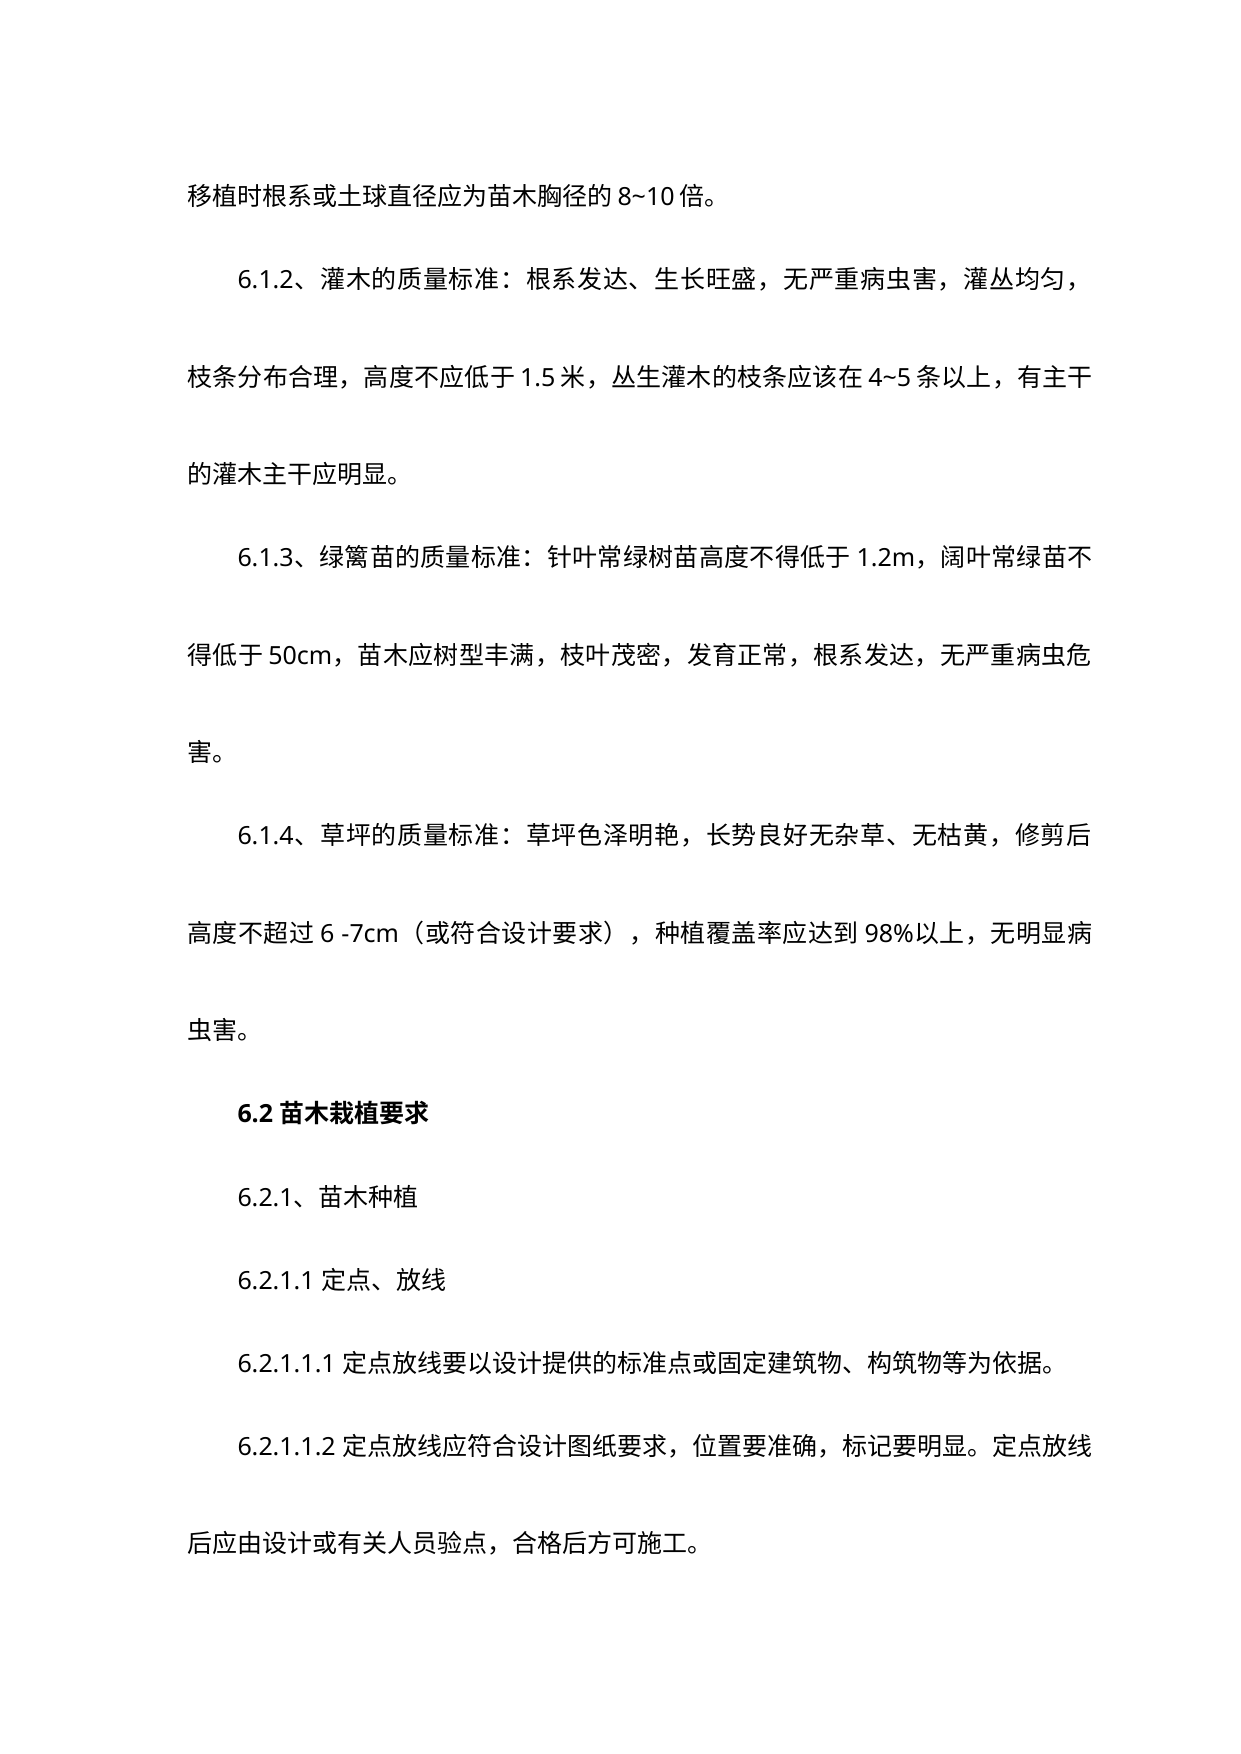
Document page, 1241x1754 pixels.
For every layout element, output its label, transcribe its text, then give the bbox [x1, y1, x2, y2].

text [187, 162, 1092, 227]
text 6.1.3、绿篱苗的质量标准：针叶常绿树苗高度不得低于1.2m，阔叶常绿苗不得低于50cm，苗木应树型丰满，枝叶茂密，发育正常，根系发达，无严重病虫危害。 [187, 523, 1092, 783]
text 6.1.4、草坪的质量标准：草坪色泽明艳，长势良好无杂草、无枯黄，修剪后高度不超过6 -7cm（或符合设计要求），种植覆盖率应达到98%以上，无明显病虫害。 [187, 801, 1092, 1061]
text 6.2.1、苗木种植 [187, 1163, 1092, 1228]
text 6.2.1.1 定点、放线 [187, 1246, 1092, 1311]
text 6.2.1.1.2 定点放线应符合设计图纸要求，位置要准确，标记要明显。定点放线后应由设计或有关人员验点，合格后方可施工。 [187, 1412, 1092, 1574]
text 6.2.1.1.1 定点放线要以设计提供的标准点或固定建筑物、构筑物等为依据。 [187, 1329, 1092, 1394]
text 6.1.2、灌木的质量标准：根系发达、生长旺盛，无严重病虫害，灌丛均匀，枝条分布合理，高度不应低于1.5米，丛生灌木的枝条应该在4~5条以上，有主干的灌木主干应明显。 [187, 245, 1092, 505]
text 6.2 苗木栽植要求 [187, 1079, 1092, 1144]
